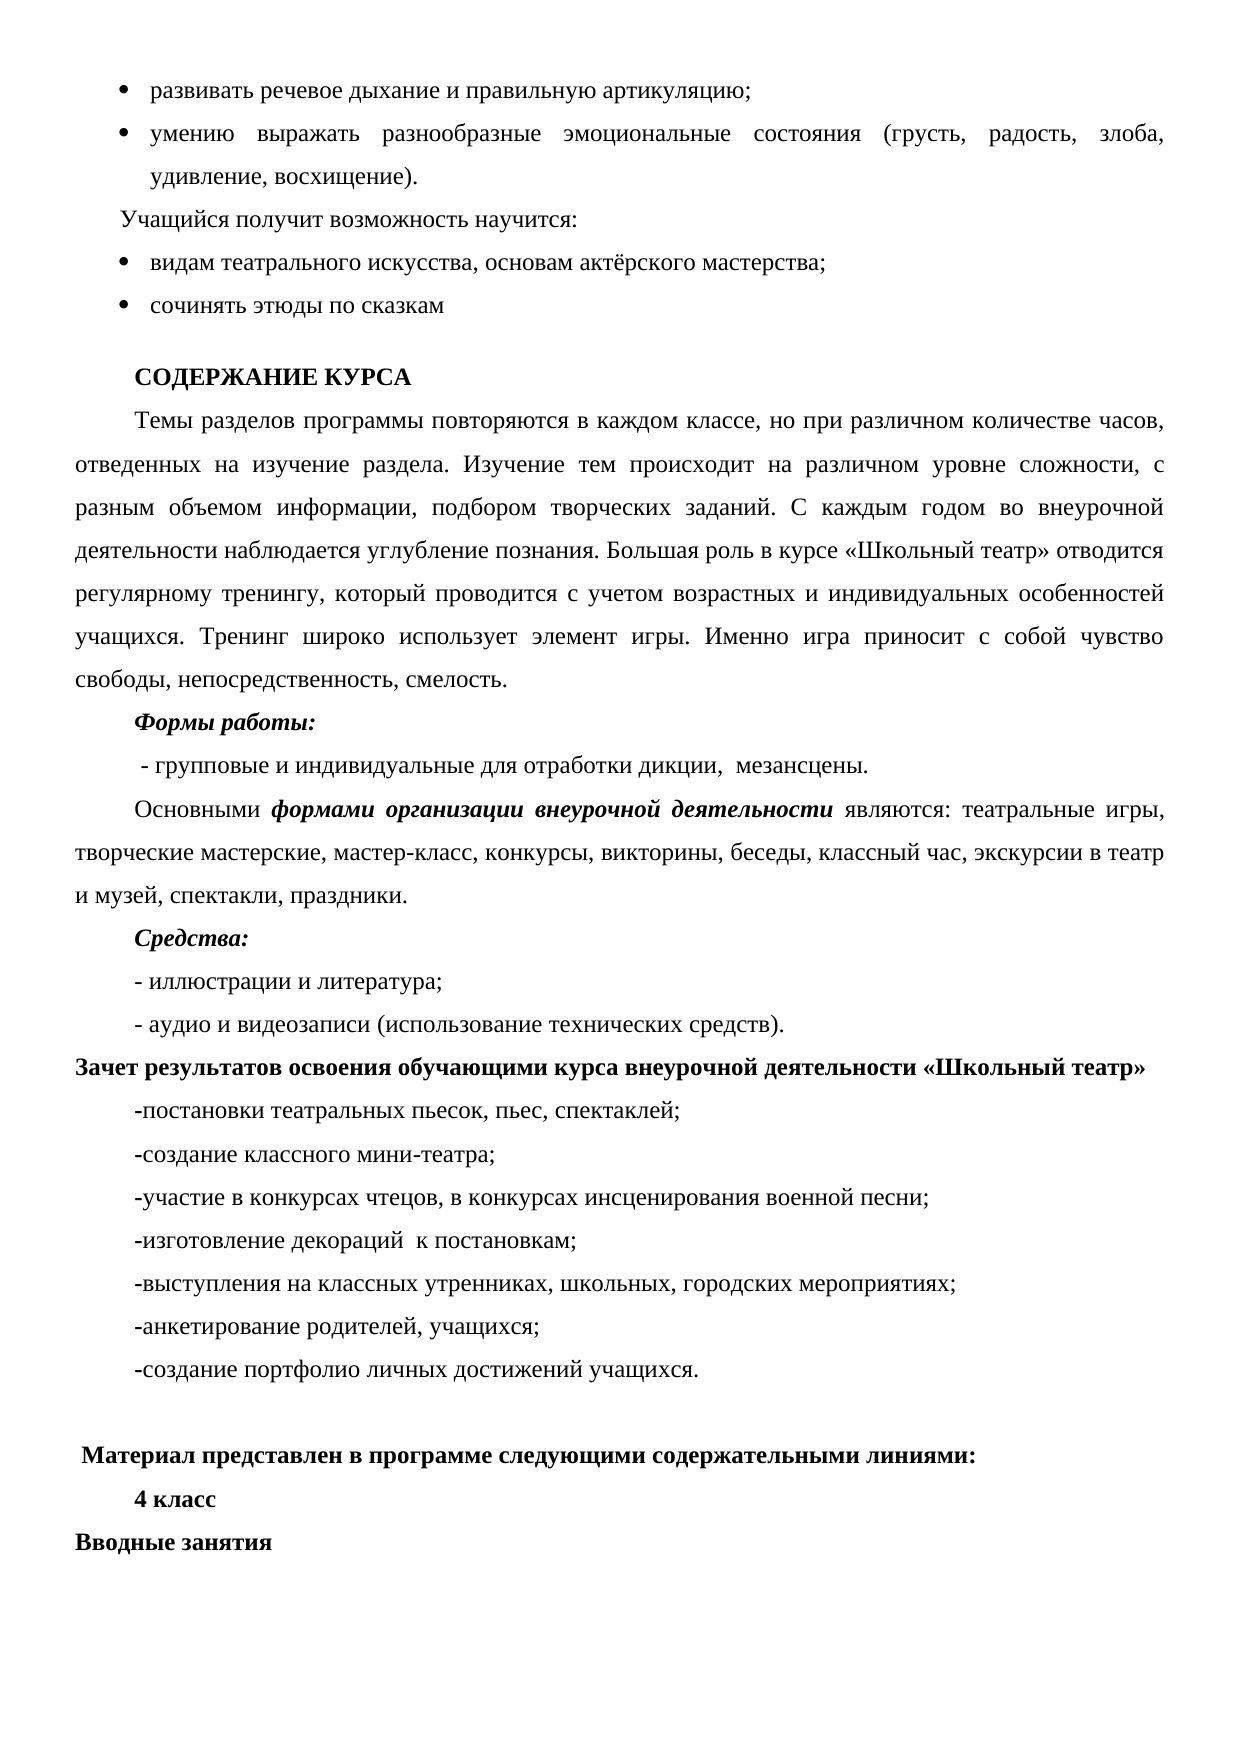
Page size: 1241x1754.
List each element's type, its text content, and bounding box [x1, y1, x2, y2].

text -создание портфолио личных достижений учащихся. [90, 1354, 1165, 1383]
text - аудио и видеозаписи (использование технических средств). [75, 1009, 1165, 1038]
text СОДЕРЖАНИЕ КУРСА [75, 362, 1165, 391]
list видам театрального искусства, основам актёрского мастерства; [119, 247, 1165, 276]
text -изготовление декораций к постановкам; [90, 1225, 1165, 1254]
text -участие в конкурсах чтецов, в конкурсах инсценирования военной песни; [90, 1182, 1165, 1211]
list сочинять этюды по сказкам [119, 291, 1165, 319]
text -выступления на классных утренниках, школьных, городских мероприятиях; [90, 1268, 1165, 1297]
text Основными формами организации внеурочной деятельности являются: театральные игры, творческие мастерские, мастер-класс, конкурсы, викторины, беседы, классный час, экскурсии в театр и музей, спектакли, праздники. [75, 794, 1165, 909]
text - групповые и индивидуальные для отработки дикции, мезансцены. [75, 751, 1165, 779]
text 4 класс [75, 1484, 1165, 1512]
text Учащийся получит возможность научится: [44, 204, 1165, 233]
text Темы разделов программы повторяются в каждом классе, но при различном количестве часов, отведенных на изучение раздела. Изучение тем происходит на различном уровне сложности, с разным объемом информации, подбором творческих заданий. С каждым годом во внеурочной деятельности наблюдается углубление познания. Большая роль в курсе «Школьный театр» отводится регулярному тренингу, который проводится с учетом возрастных и индивидуальных особенностей учащихся. Тренинг широко использует элемент игры. Именно игра приносит с собой чувство свободы, непосредственность, смелость. [75, 406, 1165, 693]
text -постановки театральных пьесок, пьес, спектаклей; [90, 1096, 1165, 1124]
text Формы работы: [75, 707, 1165, 736]
text Материал представлен в программе следующими содержательными линиями: [75, 1441, 1165, 1469]
text -анкетирование родителей, учащихся; [90, 1311, 1165, 1340]
text -создание классного мини-театра; [90, 1139, 1165, 1167]
list умению выражать разнообразные эмоциональные состояния (грусть, радость, злоба, удивление, восхищение). [119, 118, 1165, 190]
text Зачет результатов освоения обучающими курса внеурочной деятельности «Школьный театр» [75, 1052, 1165, 1081]
text - иллюстрации и литература; [75, 966, 1165, 995]
text Вводные занятия [75, 1527, 1165, 1556]
list развивать речевое дыхание и правильную артикуляцию; [119, 75, 1165, 104]
text Средства: [75, 923, 1165, 952]
